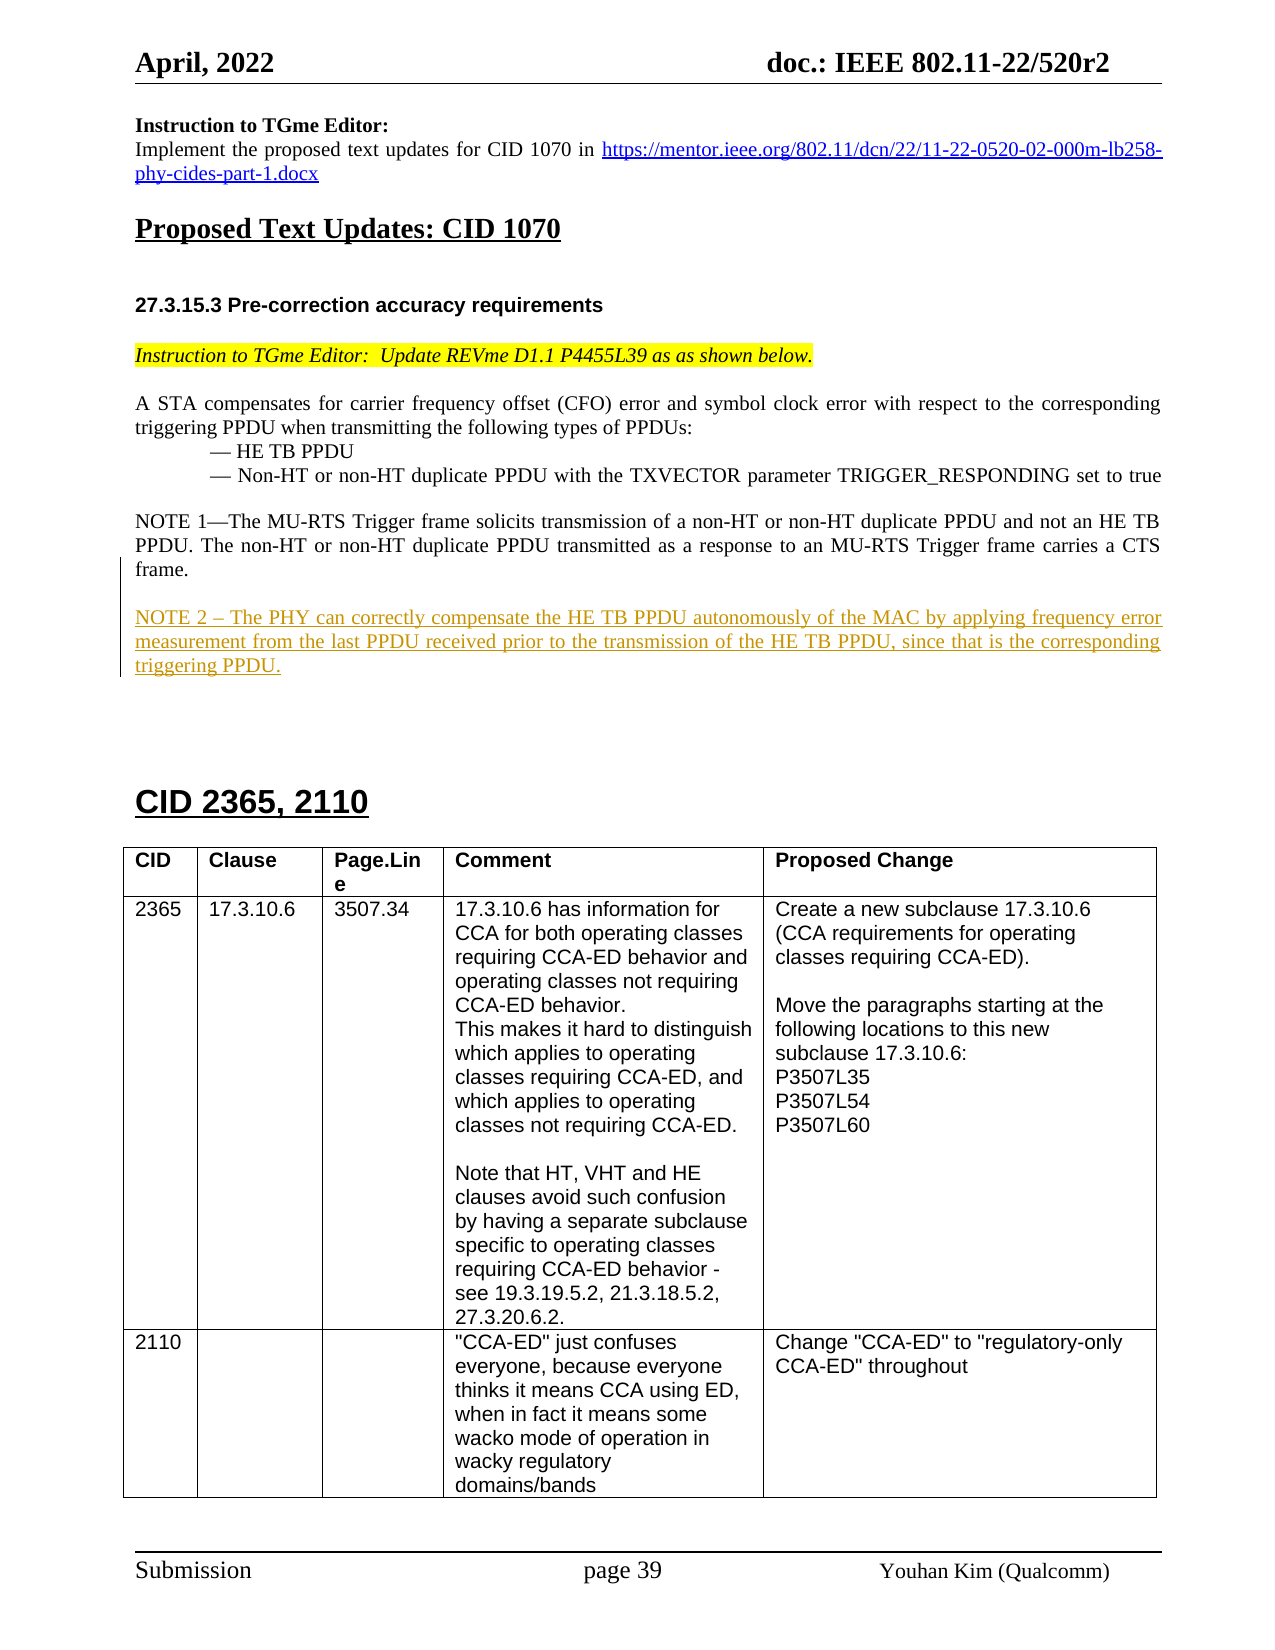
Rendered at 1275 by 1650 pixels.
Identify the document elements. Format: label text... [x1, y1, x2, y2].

text Implement the proposed text updates for CID 1070 in https://mentor.ieee.org/802.11/dcn/22/11-22-0520-02-000m-lb258-phy-cides-part-1.docx [135, 137, 1162, 185]
subtitle CID 2365, 2110 [135, 782, 1162, 821]
table_cell Change "CCA-ED" to "regulatory-only CCA-ED" throughout [764, 1330, 1156, 1497]
table_cell 2365 [124, 897, 197, 1328]
table_header Proposed Change [764, 848, 1156, 896]
table_cell "CCA-ED" just confuses everyone, because everyone thinks it means CCA using ED, when in fact it means some wacko mode of operation in wacky regulatory domains/bands [444, 1330, 763, 1497]
table_cell 3507.34 [323, 897, 443, 1328]
table_header Clause [198, 848, 322, 896]
text Instruction to TGme Editor: Update REVme D1.1 P4455L39 as as shown below. [135, 342, 1162, 367]
text NOTE 1—The MU-RTS Trigger frame solicits transmission of a non-HT or non-HT duplicate PPDU and not an HE TB PPDU. The non-HT or non-HT duplicate PPDU transmitted as a response to an MU-RTS Trigger frame carries a CTS frame. [135, 508, 1162, 581]
text — HE TB PPDU [135, 439, 1162, 463]
table_cell Create a new subclause 17.3.10.6 (CCA requirements for operating classes requiring CCA-ED). Move the paragraphs starting at the following locations to this new subclause 17.3.10.6: P3507L35 P3507L54 P3507L60 [764, 897, 1156, 1328]
table_cell [323, 1330, 443, 1497]
text 27.3.15.3 Pre-correction accuracy requirements [135, 293, 1162, 317]
text Proposed Text Updates: CID 1070 [135, 211, 1162, 244]
table_header Page.Line [323, 848, 443, 896]
table_header CID [124, 848, 197, 896]
table_cell 17.3.10.6 has information for CCA for both operating classes requiring CCA-ED behavior and operating classes not requiring CCA-ED behavior. This makes it hard to distinguish which applies to operating classes requiring CCA-ED, and which applies to operating classes not requiring CCA-ED. Note that HT, VHT and HE clauses avoid such confusion by having a separate subclause specific to operating classes requiring CCA-ED behavior - see 19.3.19.5.2, 21.3.18.5.2, 27.3.20.6.2. [444, 897, 763, 1328]
table_cell [198, 1330, 322, 1497]
text — Non-HT or non-HT duplicate PPDU with the TXVECTOR parameter TRIGGER_RESPONDING set to true [135, 463, 1162, 508]
table_header Comment [444, 848, 763, 896]
table_cell 2110 [124, 1330, 197, 1497]
table_cell 17.3.10.6 [198, 897, 322, 1328]
text A STA compensates for carrier frequency offset (CFO) error and symbol clock error with respect to the corresponding triggering PPDU when transmitting the following types of PPDUs: [135, 391, 1162, 439]
text Instruction to TGme Editor: [135, 112, 1162, 137]
